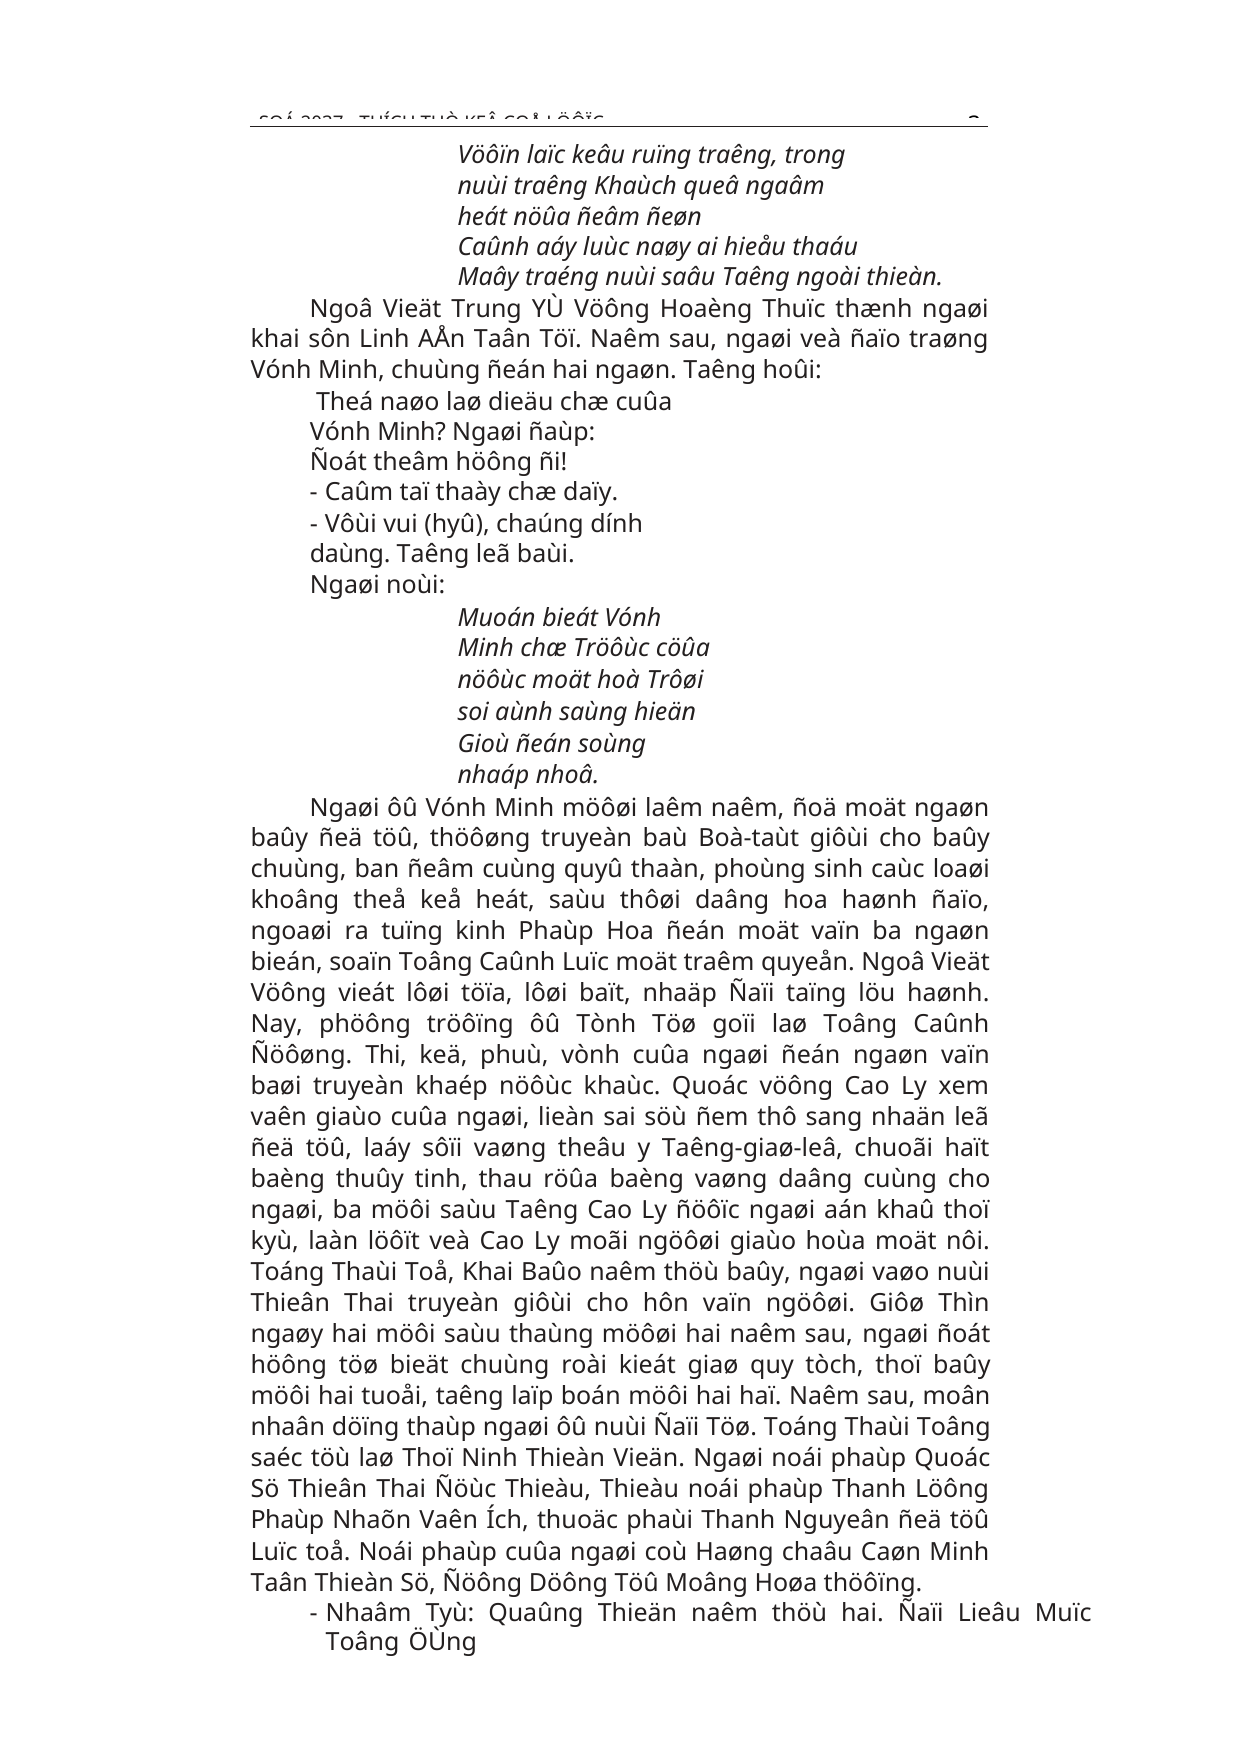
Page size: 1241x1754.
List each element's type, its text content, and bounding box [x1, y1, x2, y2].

list Caûm taï thaày chæ daïy. [309, 476, 1092, 506]
text Muoán bieát Vónh Minh chæ Tröôùc cöûa nöôùc moät hoà Trôøi soi aùnh saùng hieän Gioù ñeán soùng nhaáp nhoâ. [457, 601, 714, 791]
list Nhaâm Tyù: Quaûng Thieän naêm thöù hai. Ñaïi Lieâu Muïc Toâng ÖÙng [309, 1598, 1092, 1657]
text Ngaøi ôû Vónh Minh möôøi laêm naêm, ñoä moät ngaøn baûy ñeä töû, thöôøng truyeàn baù Boà-taùt giôùi cho baûy chuùng, ban ñeâm cuùng quyû thaàn, phoùng sinh caùc loaøi khoâng theå keå heát, saùu thôøi daâng hoa haønh ñaïo, ngoaøi ra tuïng kinh Phaùp Hoa ñeán moät vaïn ba ngaøn bieán, soaïn Toâng Caûnh Luïc moät traêm quyeån. Ngoâ Vieät Vöông vieát lôøi töïa, lôøi baït, nhaäp Ñaïi taïng löu haønh. Nay, phöông tröôïng ôû Tònh Töø goïi laø Toâng Caûnh Ñöôøng. Thi, keä, phuù, vònh cuûa ngaøi ñeán ngaøn vaïn baøi truyeàn khaép nöôùc khaùc. Quoác vöông Cao Ly xem vaên giaùo cuûa ngaøi, lieàn sai söù ñem thô sang nhaän leã ñeä töû, laáy sôïi vaøng theâu y Taêng-giaø-leâ, chuoãi haït baèng thuûy tinh, thau röûa baèng vaøng daâng cuùng cho ngaøi, ba möôi saùu Taêng Cao Ly ñöôïc ngaøi aán khaû thoï kyù, laàn löôït veà Cao Ly moãi ngöôøi giaùo hoùa moät nôi. Toáng Thaùi Toå, Khai Baûo naêm thöù baûy, ngaøi vaøo nuùi Thieân Thai truyeàn giôùi cho hôn vaïn ngöôøi. Giôø Thìn ngaøy hai möôi saùu thaùng möôøi hai naêm sau, ngaøi ñoát höông töø bieät chuùng roài kieát giaø quy tòch, thoï baûy möôi hai tuoåi, taêng laïp boán möôi hai haï. Naêm sau, moân nhaân döïng thaùp ngaøi ôû nuùi Ñaïi Töø. Toáng Thaùi Toâng saéc töù laø Thoï Ninh Thieàn Vieän. Ngaøi noái phaùp Quoác Sö Thieân Thai Ñöùc Thieàu, Thieàu noái phaùp Thanh Löông Phaùp Nhaõn Vaên Ích, thuoäc phaùi Thanh Nguyeân ñeä töû Luïc toå. Noái phaùp cuûa ngaøi coù Haøng chaâu Caøn Minh Taân Thieàn Sö, Ñöông Döông Töû Moâng Hoøa thöôïng. [250, 791, 990, 1598]
text Ñoát theâm höông ñi! [309, 448, 1092, 476]
text Maây traéng nuùi saâu Taêng ngoài thieàn. [457, 261, 1092, 291]
text Vöôïn laïc keâu ruïng traêng, trong nuùi traêng Khaùch queâ ngaâm heát nöûa ñeâm ñeøn [457, 139, 879, 233]
list Vôùi vui (hyû), chaúng dính daùng. Taêng leã baùi. Ngaøi noùi: [309, 508, 644, 601]
text Ngoâ Vieät Trung YÙ Vöông Hoaèng Thuïc thænh ngaøi khai sôn Linh AÅn Taân Töï. Naêm sau, ngaøi veà ñaïo traøng Vónh Minh, chuùng ñeán hai ngaøn. Taêng hoûi: [250, 293, 990, 386]
text Caûnh aáy luùc naøy ai hieåu thaáu [457, 233, 1092, 261]
text Theá naøo laø dieäu chæ cuûa Vónh Minh? Ngaøi ñaùp: [309, 386, 709, 448]
